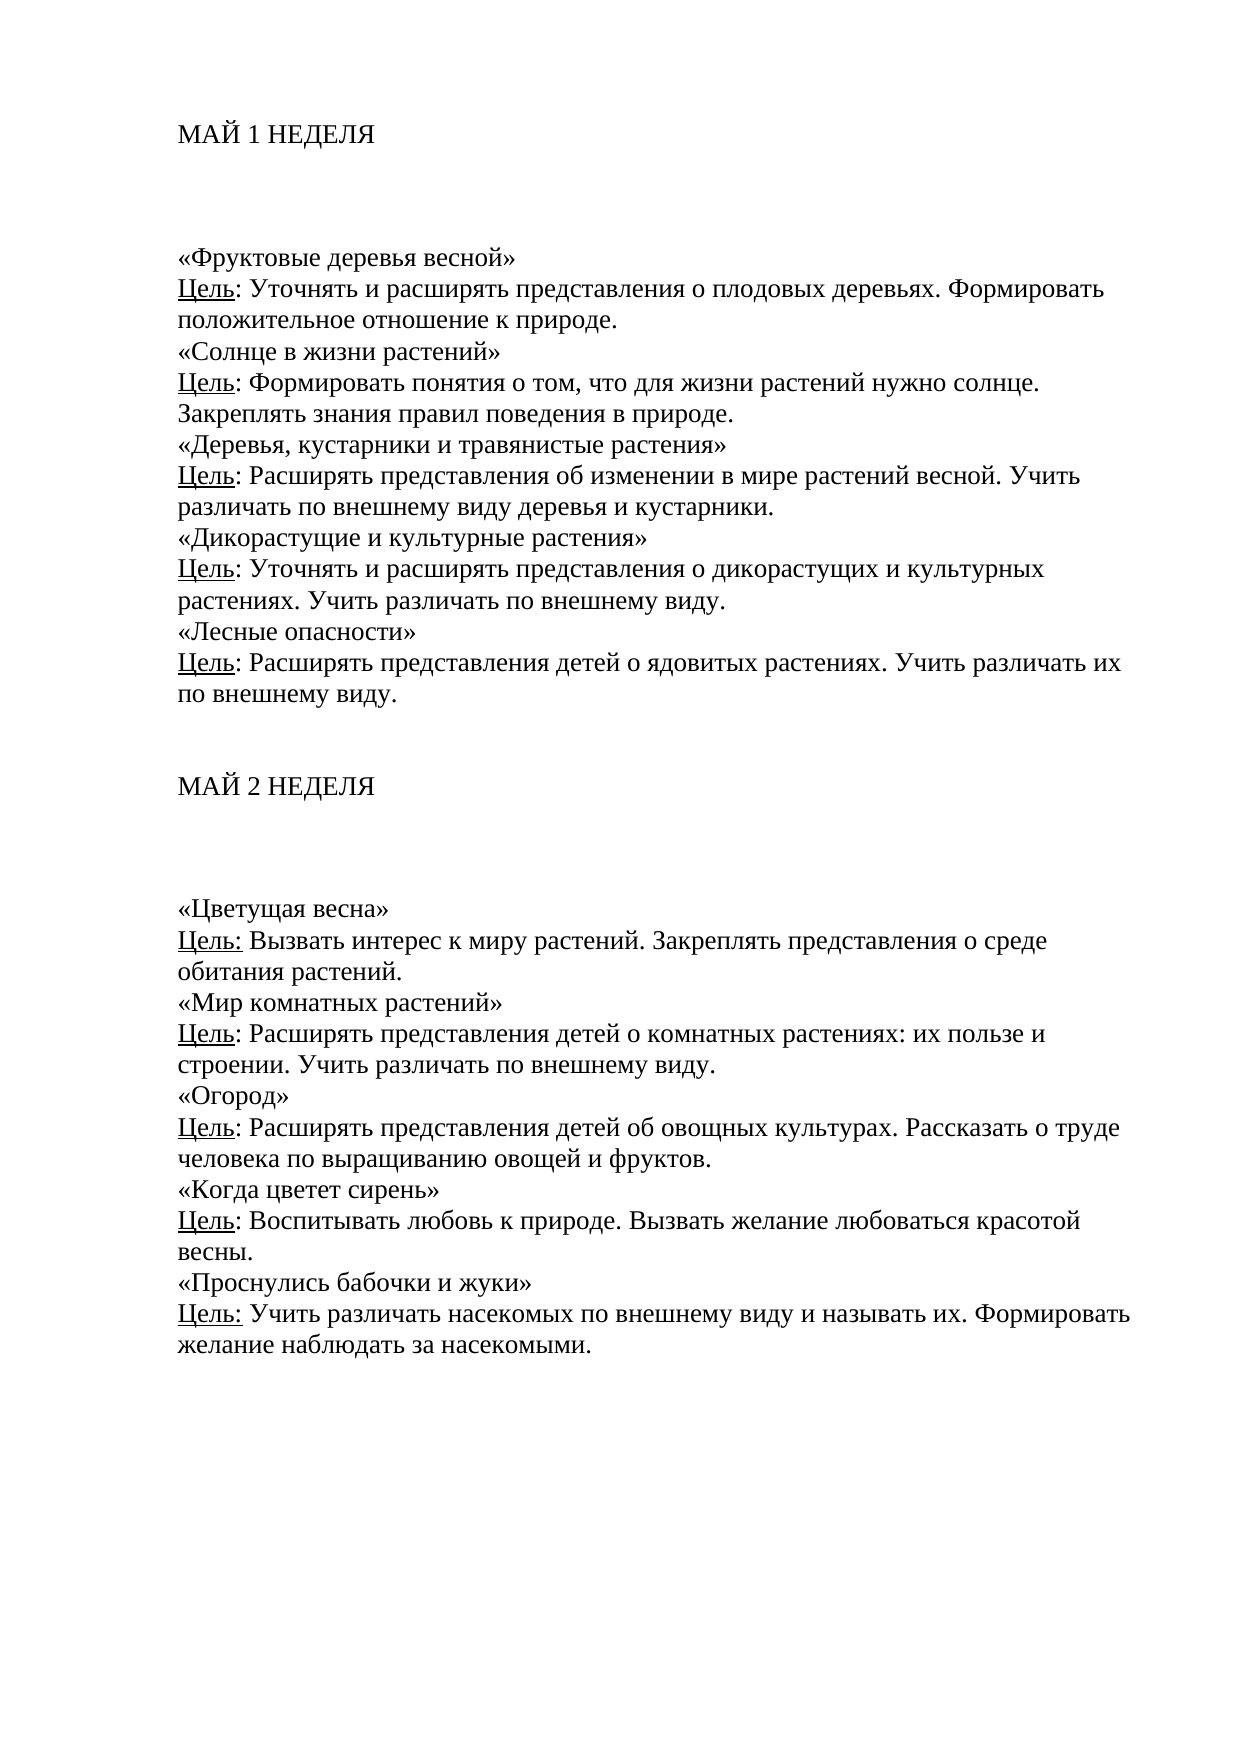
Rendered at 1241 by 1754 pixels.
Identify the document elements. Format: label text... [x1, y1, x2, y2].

text Цель: Воспитывать любовь к природе. Вызвать желание любоваться красотой весны. [177, 1204, 1152, 1266]
text «Лесные опасности» [177, 615, 1152, 646]
text Цель: Учить различать насекомых по внешнему виду и называть их. Формировать желание наблюдать за насекомыми. [177, 1297, 1152, 1390]
text МАЙ 2 НЕДЕЛЯ [177, 769, 1152, 801]
text «Солнце в жизни растений» [177, 334, 1152, 366]
text Цель: Уточнять и расширять представления о плодовых деревьях. Формировать положительное отношение к природе. [177, 272, 1152, 334]
text «Дикорастущие и культурные растения» [177, 521, 1152, 553]
text Цель: Формировать понятия о том, что для жизни растений нужно солнце. Закреплять знания правил поведения в природе. [177, 366, 1152, 428]
text Цель: Расширять представления детей о ядовитых растениях. Учить различать их по внешнему виду. [177, 646, 1152, 769]
text МАЙ 1 НЕДЕЛЯ [177, 118, 1152, 149]
text Цель: Уточнять и расширять представления о дикорастущих и культурных растениях. Учить различать по внешнему виду. [177, 553, 1152, 615]
text Цель: Вызвать интерес к миру растений. Закреплять представления о среде обитания растений. [177, 924, 1152, 986]
text «Когда цветет сирень» [177, 1173, 1152, 1204]
text «Проснулись бабочки и жуки» [177, 1266, 1152, 1297]
text «Мир комнатных растений» [177, 986, 1152, 1017]
text «Огород» [177, 1079, 1152, 1111]
text Цель: Расширять представления детей об овощных культурах. Рассказать о труде человека по выращиванию овощей и фруктов. [177, 1111, 1152, 1173]
text «Цветущая весна» [177, 893, 1152, 924]
text Цель: Расширять представления об изменении в мире растений весной. Учить различать по внешнему виду деревья и кустарники. [177, 459, 1152, 521]
text Цель: Расширять представления детей о комнатных растениях: их пользе и строении. Учить различать по внешнему виду. [177, 1017, 1152, 1079]
text «Фруктовые деревья весной» [177, 241, 1152, 272]
text «Деревья, кустарники и травянистые растения» [177, 428, 1152, 459]
